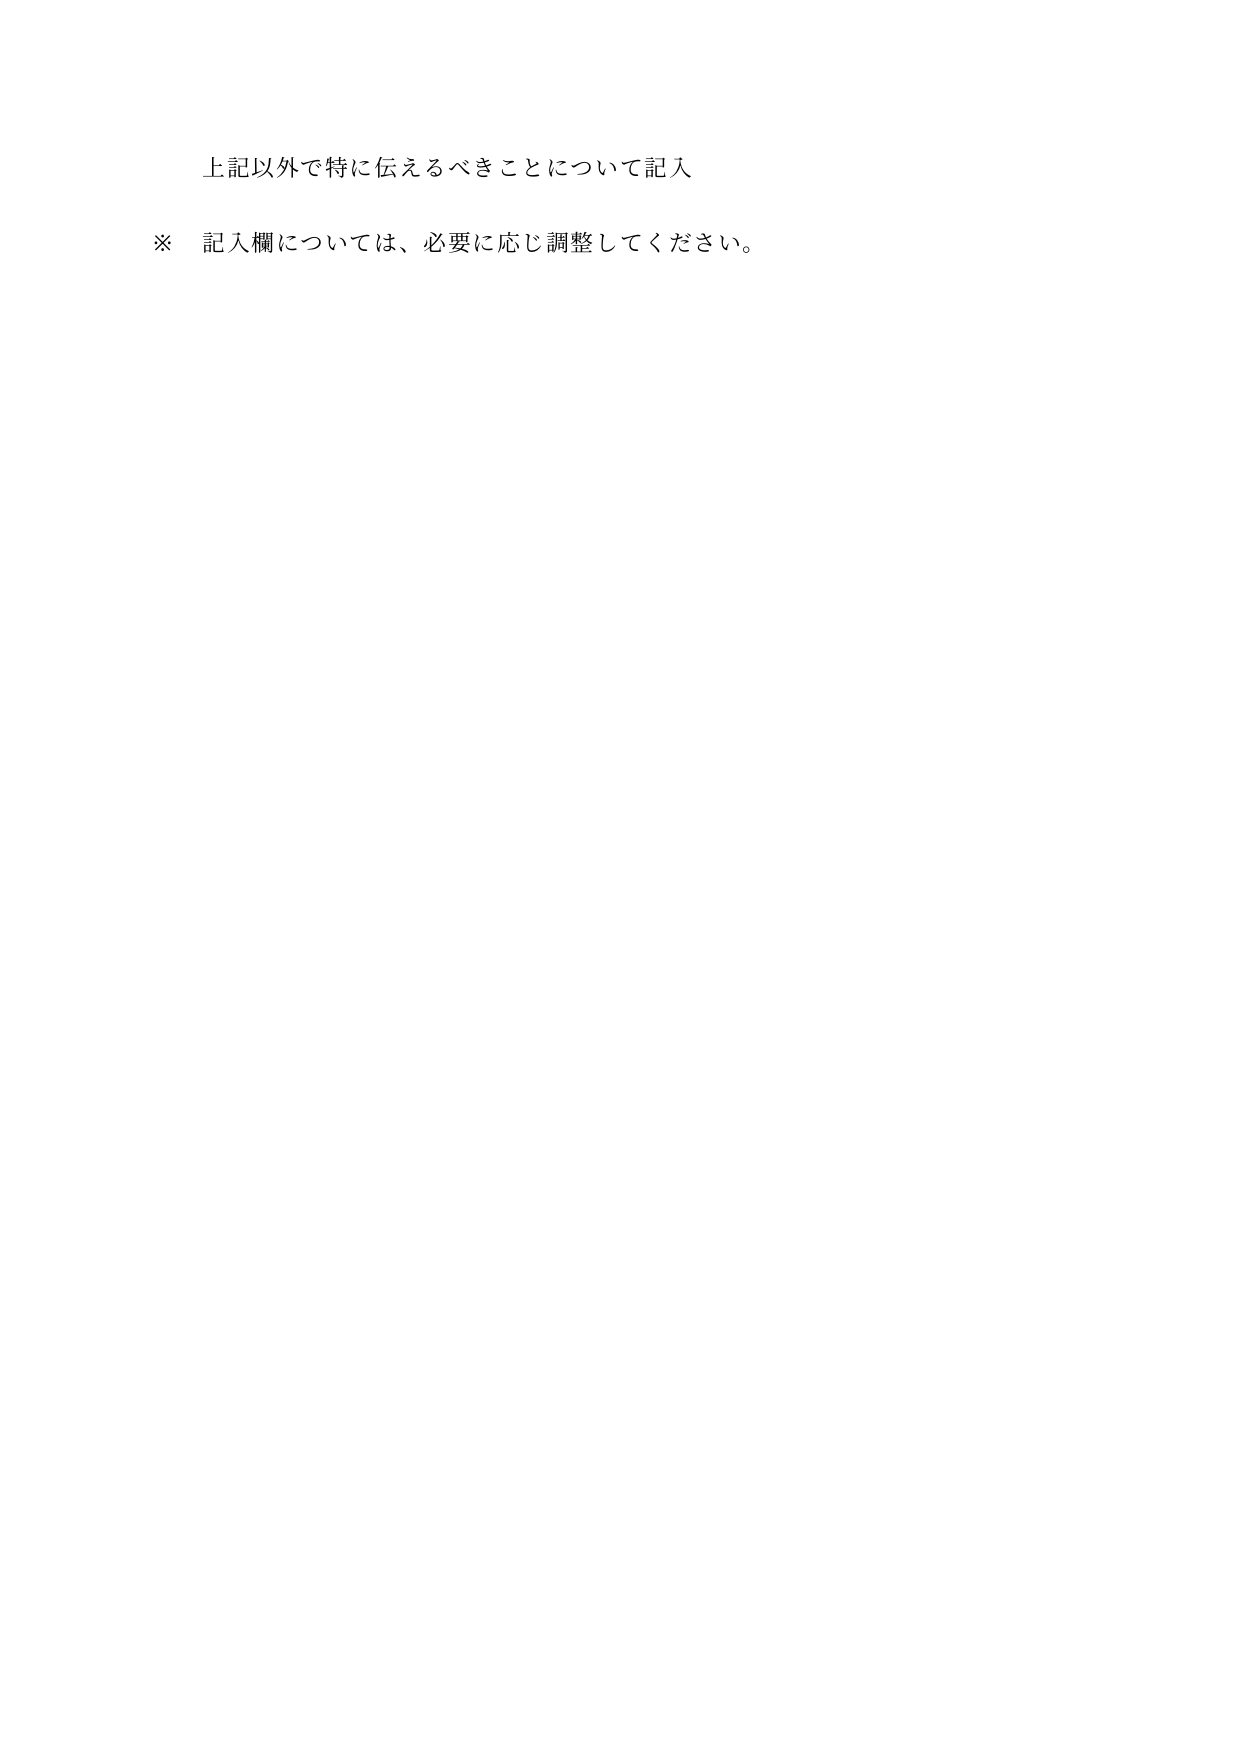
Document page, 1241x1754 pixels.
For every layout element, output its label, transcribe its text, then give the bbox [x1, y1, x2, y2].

list 記入欄については、必要に応じ調整してください。 [153, 222, 1058, 260]
text 上記以外で特に伝えるべきことについて記入 [153, 148, 1058, 185]
